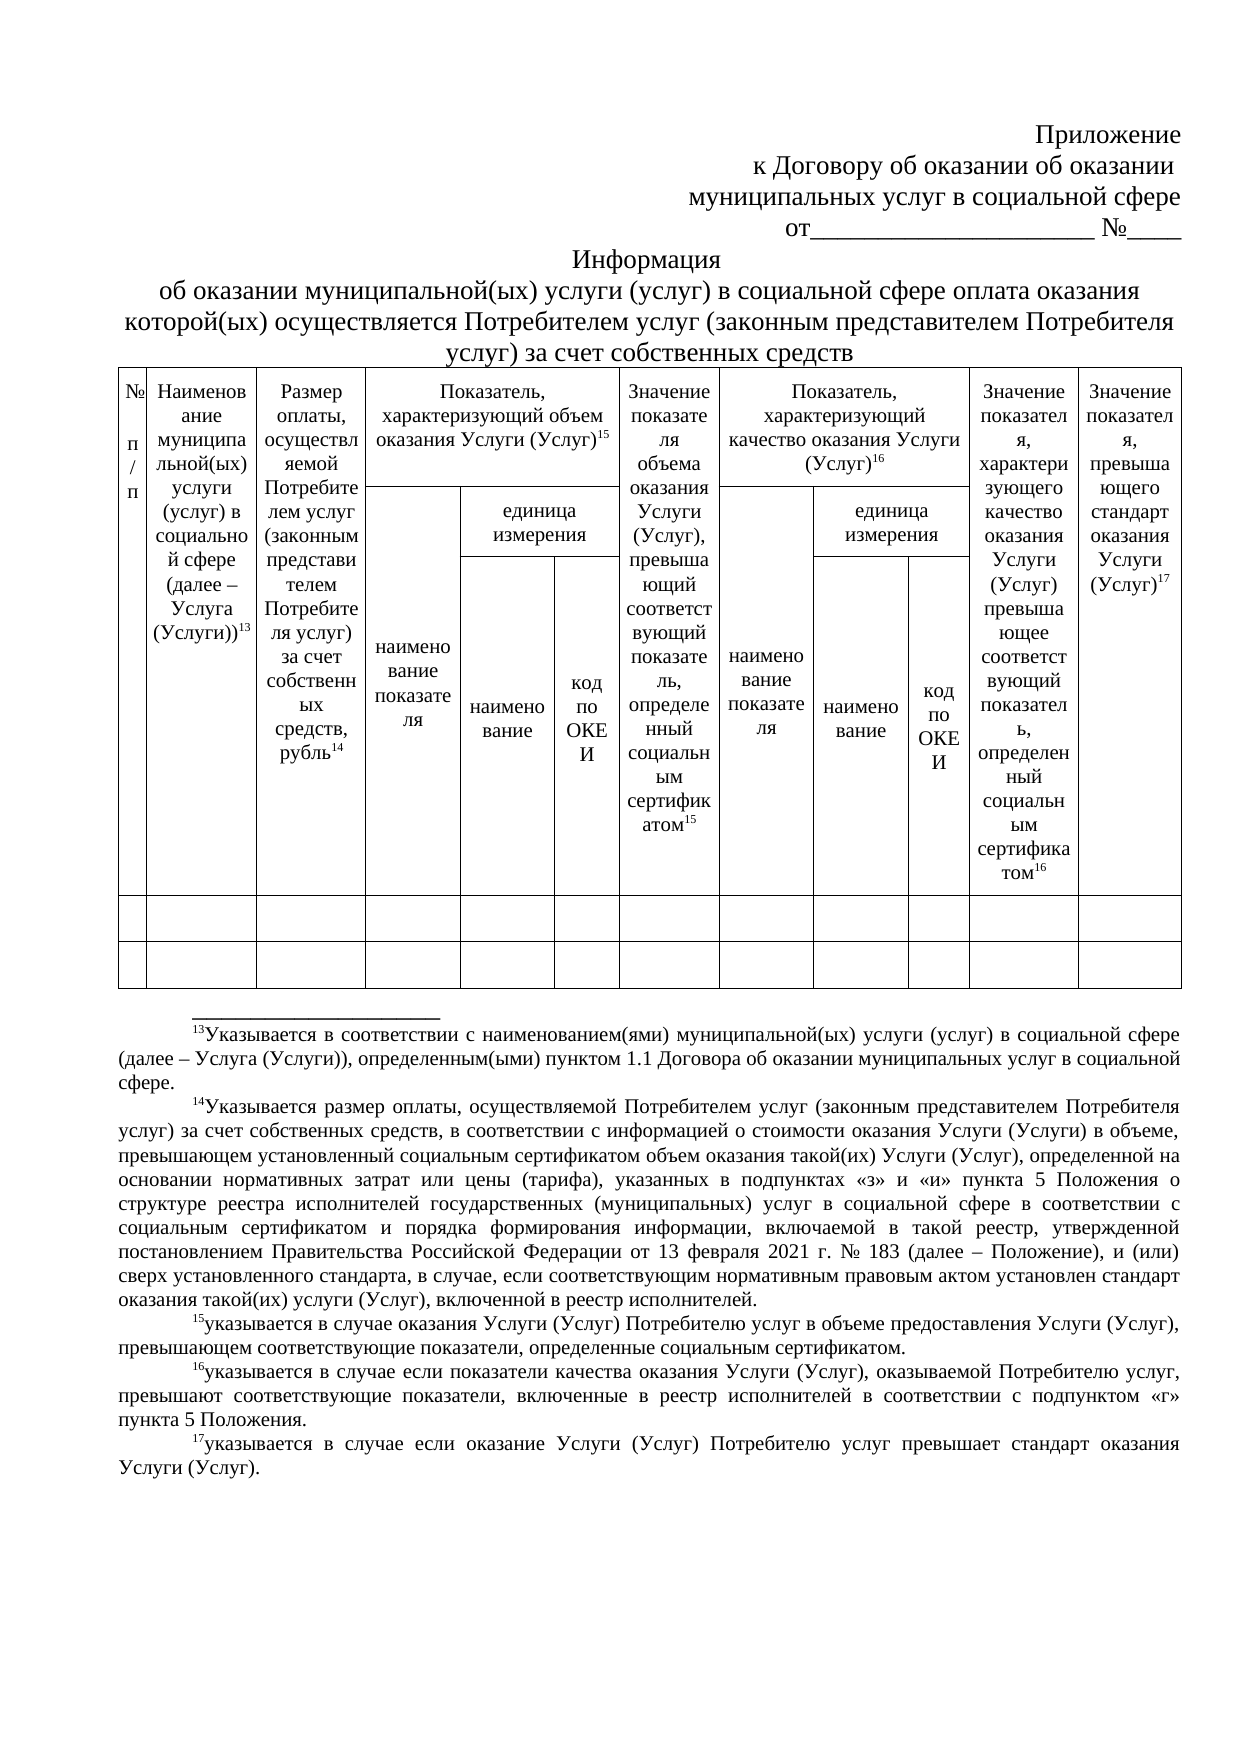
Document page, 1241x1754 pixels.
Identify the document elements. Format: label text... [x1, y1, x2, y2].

table_cell [147, 896, 256, 941]
table_header № п/п [119, 368, 146, 895]
table_cell [257, 896, 365, 941]
text 17указывается в случае если оказание Услуги (Услуг) Потребителю услуг превышает стандарт оказания Услуги (Услуг). [118, 1431, 1181, 1479]
text 15указывается в случае оказания Услуги (Услуг) Потребителю услуг в объеме предоставления Услуги (Услуг), превышающем соответствующие показатели, определенные социальным сертификатом. [118, 1311, 1181, 1359]
table_cell [366, 896, 460, 941]
text _________________ [118, 989, 1181, 1022]
text Приложение [118, 118, 1181, 149]
table_header Показатель, характеризующий объем оказания Услуги (Услуг)15 [366, 368, 619, 486]
table_cell единица измерения [461, 487, 619, 556]
table_header Значение показателя, характеризующего качество оказания Услуги (Услуг) превышающее соответствующий показатель, определенный социальным сертификатом16 [970, 368, 1078, 895]
text от_____________________ №____ [118, 212, 1181, 243]
text к Договору об оказании об оказании муниципальных услуг в социальной сфере [118, 149, 1181, 212]
table_cell [720, 942, 813, 988]
table_cell [119, 942, 146, 988]
table_cell [257, 942, 365, 988]
table_cell [620, 896, 719, 941]
table_cell [555, 942, 619, 988]
table_header Показатель, характеризующий качество оказания Услуги (Услуг)16 [720, 368, 969, 486]
table_cell [366, 942, 460, 988]
table_cell [1079, 942, 1181, 988]
text 16указывается в случае если показатели качества оказания Услуги (Услуг), оказываемой Потребителю услуг, превышают соответствующие показатели, включенные в реестр исполнителей в соответствии с подпунктом «г» пункта 5 Положения. [118, 1359, 1181, 1431]
table_cell наименование показателя [720, 487, 813, 895]
table_cell [1079, 896, 1181, 941]
table_cell [970, 896, 1078, 941]
table_cell [814, 942, 908, 988]
table_header Значение показателя объема оказания Услуги (Услуг), превышающий соответствующий показатель, определенный социальным сертификатом15 [620, 368, 719, 895]
text Информация об оказании муниципальной(ых) услуги (услуг) в социальной сфере оплата оказания которой(ых) осуществляется Потребителем услуг (законным представителем Потребителя услуг) за счет собственных средств [118, 243, 1181, 367]
table_cell [909, 896, 969, 941]
table_cell [119, 896, 146, 941]
table_cell [461, 942, 554, 988]
table_cell [909, 942, 969, 988]
text 13Указывается в соответствии с наименованием(ями) муниципальной(ых) услуги (услуг) в социальной сфере (далее – Услуга (Услуги)), определенным(ыми) пунктом 1.1 Договора об оказании муниципальных услуг в социальной сфере. [118, 1022, 1181, 1094]
table_cell [970, 942, 1078, 988]
table_header Размер оплаты, осуществляемой Потребителем услуг (законным представителем Потребителя услуг) за счет собственных средств, рубль14 [257, 368, 365, 895]
table_header Наименование муниципальной(ых) услуги (услуг) в социальной сфере (далее –Услуга (Услуги))13 [147, 368, 256, 895]
table_cell код по ОКЕИ [909, 557, 969, 895]
table_cell код по ОКЕИ [555, 557, 619, 895]
table_cell [814, 896, 908, 941]
table_cell наименование [814, 557, 908, 895]
text 14Указывается размер оплаты, осуществляемой Потребителем услуг (законным представителем Потребителя услуг) за счет собственных средств, в соответствии с информацией о стоимости оказания Услуги (Услуги) в объеме, превышающем установленный социальным сертификатом объем оказания такой(их) Услуги (Услуг), определенной на основании нормативных затрат или цены (тарифа), указанных в подпунктах «з» и «и» пункта 5 Положения о структуре реестра исполнителей государственных (муниципальных) услуг в социальной сфере в соответствии с социальным сертификатом и порядка формирования информации, включаемой в такой реестр, утвержденной постановлением Правительства Российской Федерации от 13 февраля 2021 г. № 183 (далее – Положение), и (или) сверх установленного стандарта, в случае, если соответствующим нормативным правовым актом установлен стандарт оказания такой(их) услуги (Услуг), включенной в реестр исполнителей. [118, 1094, 1181, 1311]
table_cell [461, 896, 554, 941]
table_cell единица измерения [814, 487, 969, 556]
table_cell [720, 896, 813, 941]
table_cell [555, 896, 619, 941]
table_header Значение показателя, превышающего стандарт оказания Услуги (Услуг)17 [1079, 368, 1181, 895]
table_cell [147, 942, 256, 988]
table_cell наименование показателя [366, 487, 460, 895]
table_cell наименование [461, 557, 554, 895]
table_cell [620, 942, 719, 988]
